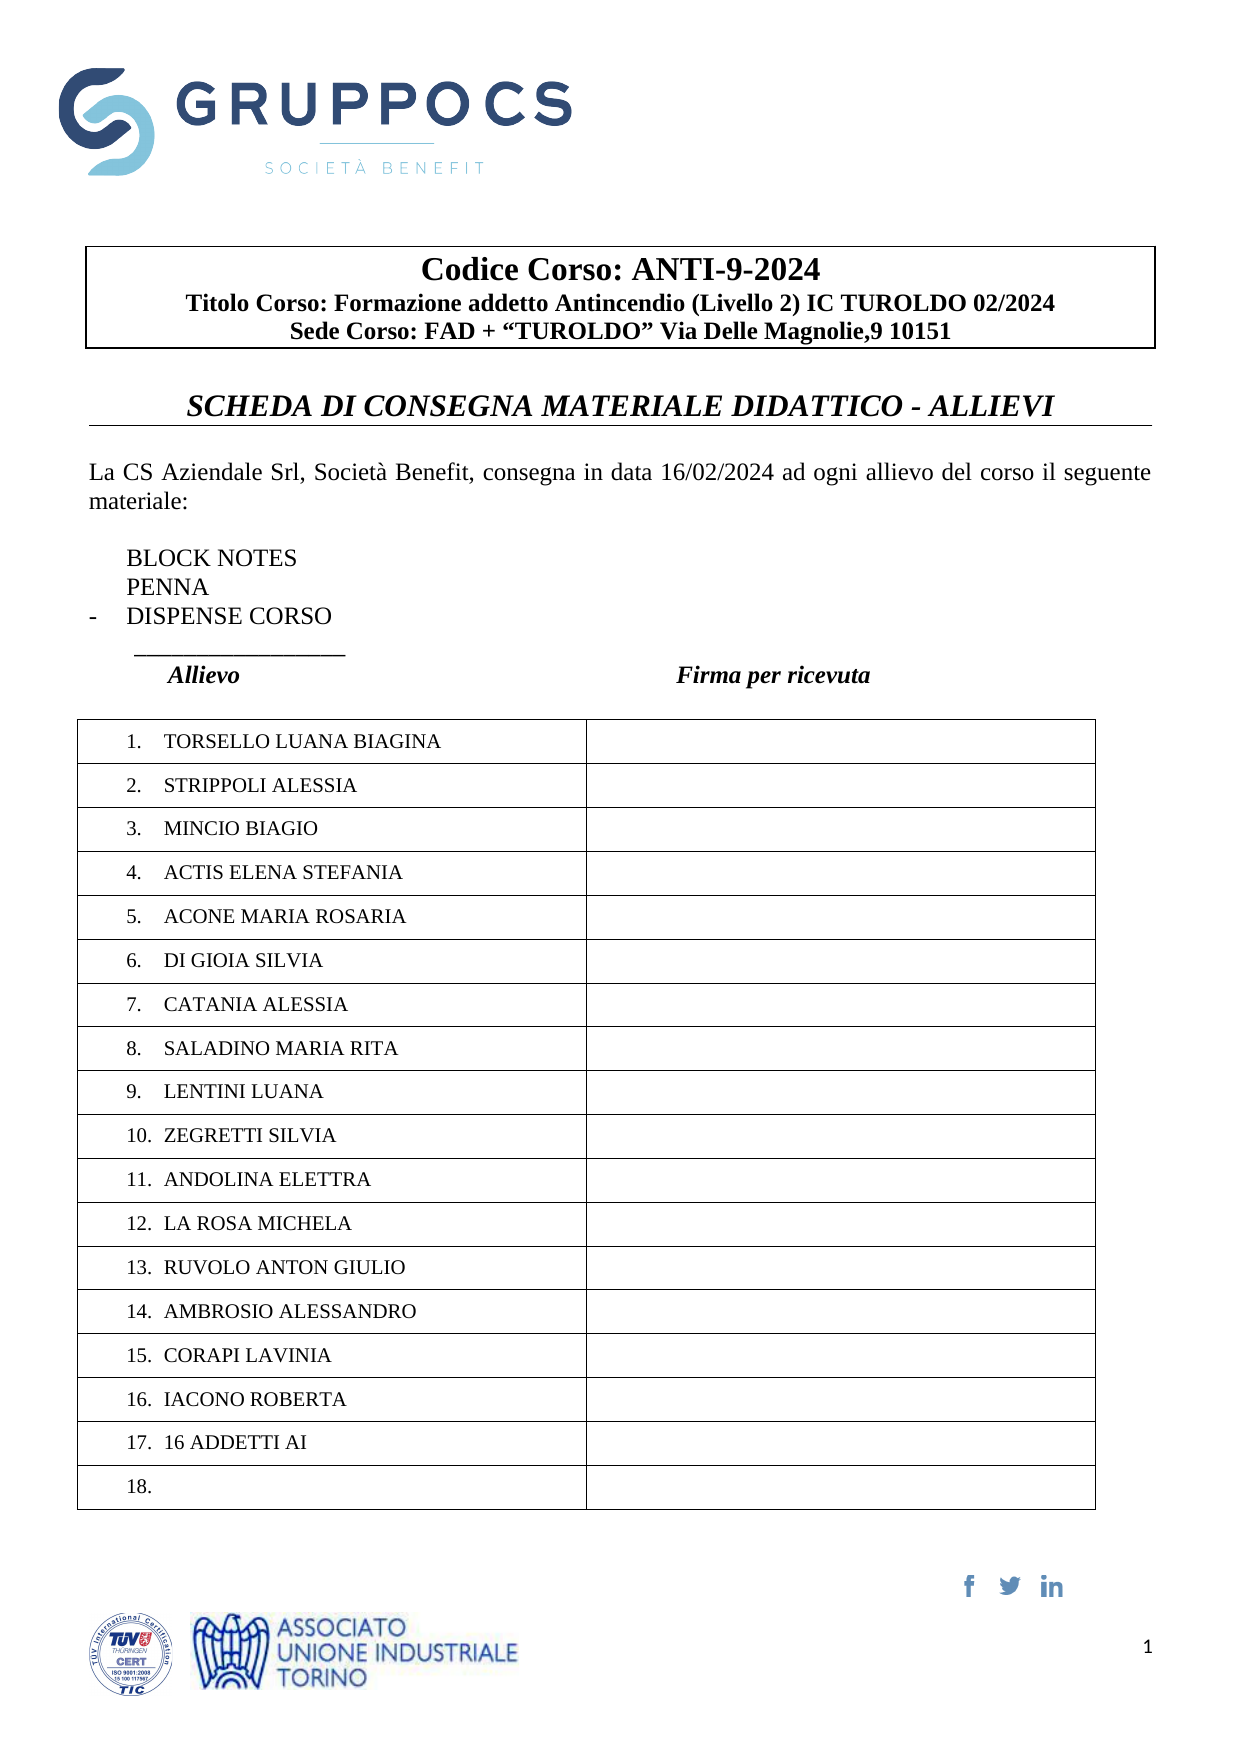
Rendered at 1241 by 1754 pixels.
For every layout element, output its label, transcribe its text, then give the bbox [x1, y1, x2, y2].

text Sede Corso: FAD + “TUROLDO” Via Delle Magnolie,9 10151 [87, 313, 1154, 347]
table_cell CATANIA ALESSIA [78, 984, 586, 1026]
text PENNA [126, 572, 1152, 601]
table_cell SALADINO MARIA RITA [78, 1027, 586, 1070]
text Allievo Firma per ricevuta [88, 660, 1152, 689]
table_header [587, 720, 1095, 763]
table_cell [587, 1247, 1095, 1289]
text La CS Aziendale Srl, Società Benefit, consegna in data 16/02/2024 ad ogni allievo del corso il seguente materiale: [88, 457, 1152, 514]
table_cell [587, 852, 1095, 895]
text BLOCK NOTES [126, 543, 1152, 572]
table_cell ZEGRETTI SILVIA [78, 1115, 586, 1158]
table_cell ACONE MARIA ROSARIA [78, 896, 586, 938]
picture [964, 1575, 1063, 1597]
table_cell [587, 1027, 1095, 1070]
table_cell [587, 808, 1095, 851]
table_cell DI GIOIA SILVIA [78, 940, 586, 982]
picture [190, 1612, 520, 1690]
table_cell ANDOLINA ELETTRA [78, 1159, 586, 1202]
text Codice Corso: ANTI-9-2024 [87, 247, 1154, 288]
table_cell ACTIS ELENA STEFANIA [78, 852, 586, 895]
table_cell AMBROSIO ALESSANDRO [78, 1290, 586, 1333]
table_cell [587, 1159, 1095, 1202]
table_cell [587, 1466, 1095, 1509]
table_cell [587, 984, 1095, 1026]
list DISPENSE CORSO [88, 601, 1152, 629]
table_cell [587, 896, 1095, 938]
table_cell [587, 1071, 1095, 1114]
table_cell [587, 1378, 1095, 1421]
text SCHEDA DI CONSEGNA MATERIALE DIDATTICO - ALLIEVI [88, 387, 1152, 426]
table_cell LENTINI LUANA [78, 1071, 586, 1114]
text Titolo Corso: Formazione addetto Antincendio (Livello 2) IC TUROLDO 02/2024 [88, 288, 1152, 313]
table_cell [78, 1466, 586, 1509]
table_header TORSELLO LUANA BIAGINA [78, 720, 586, 763]
text _________________ [88, 629, 1152, 660]
table_cell IACONO ROBERTA [78, 1378, 586, 1421]
table_cell 16 ADDETTI AI [78, 1422, 586, 1465]
table_cell RUVOLO ANTON GIULIO [78, 1247, 586, 1289]
table_cell [587, 1422, 1095, 1465]
table_cell LA ROSA MICHELA [78, 1203, 586, 1246]
table_cell [587, 940, 1095, 982]
table_cell [587, 1115, 1095, 1158]
picture [89, 1613, 173, 1696]
table_cell STRIPPOLI ALESSIA [78, 764, 586, 807]
table_cell MINCIO BIAGIO [78, 808, 586, 851]
table_cell [587, 1290, 1095, 1333]
table_cell CORAPI LAVINIA [78, 1334, 586, 1377]
table_cell [587, 764, 1095, 807]
picture [58, 68, 580, 178]
table_cell [587, 1203, 1095, 1246]
table_cell [587, 1334, 1095, 1377]
